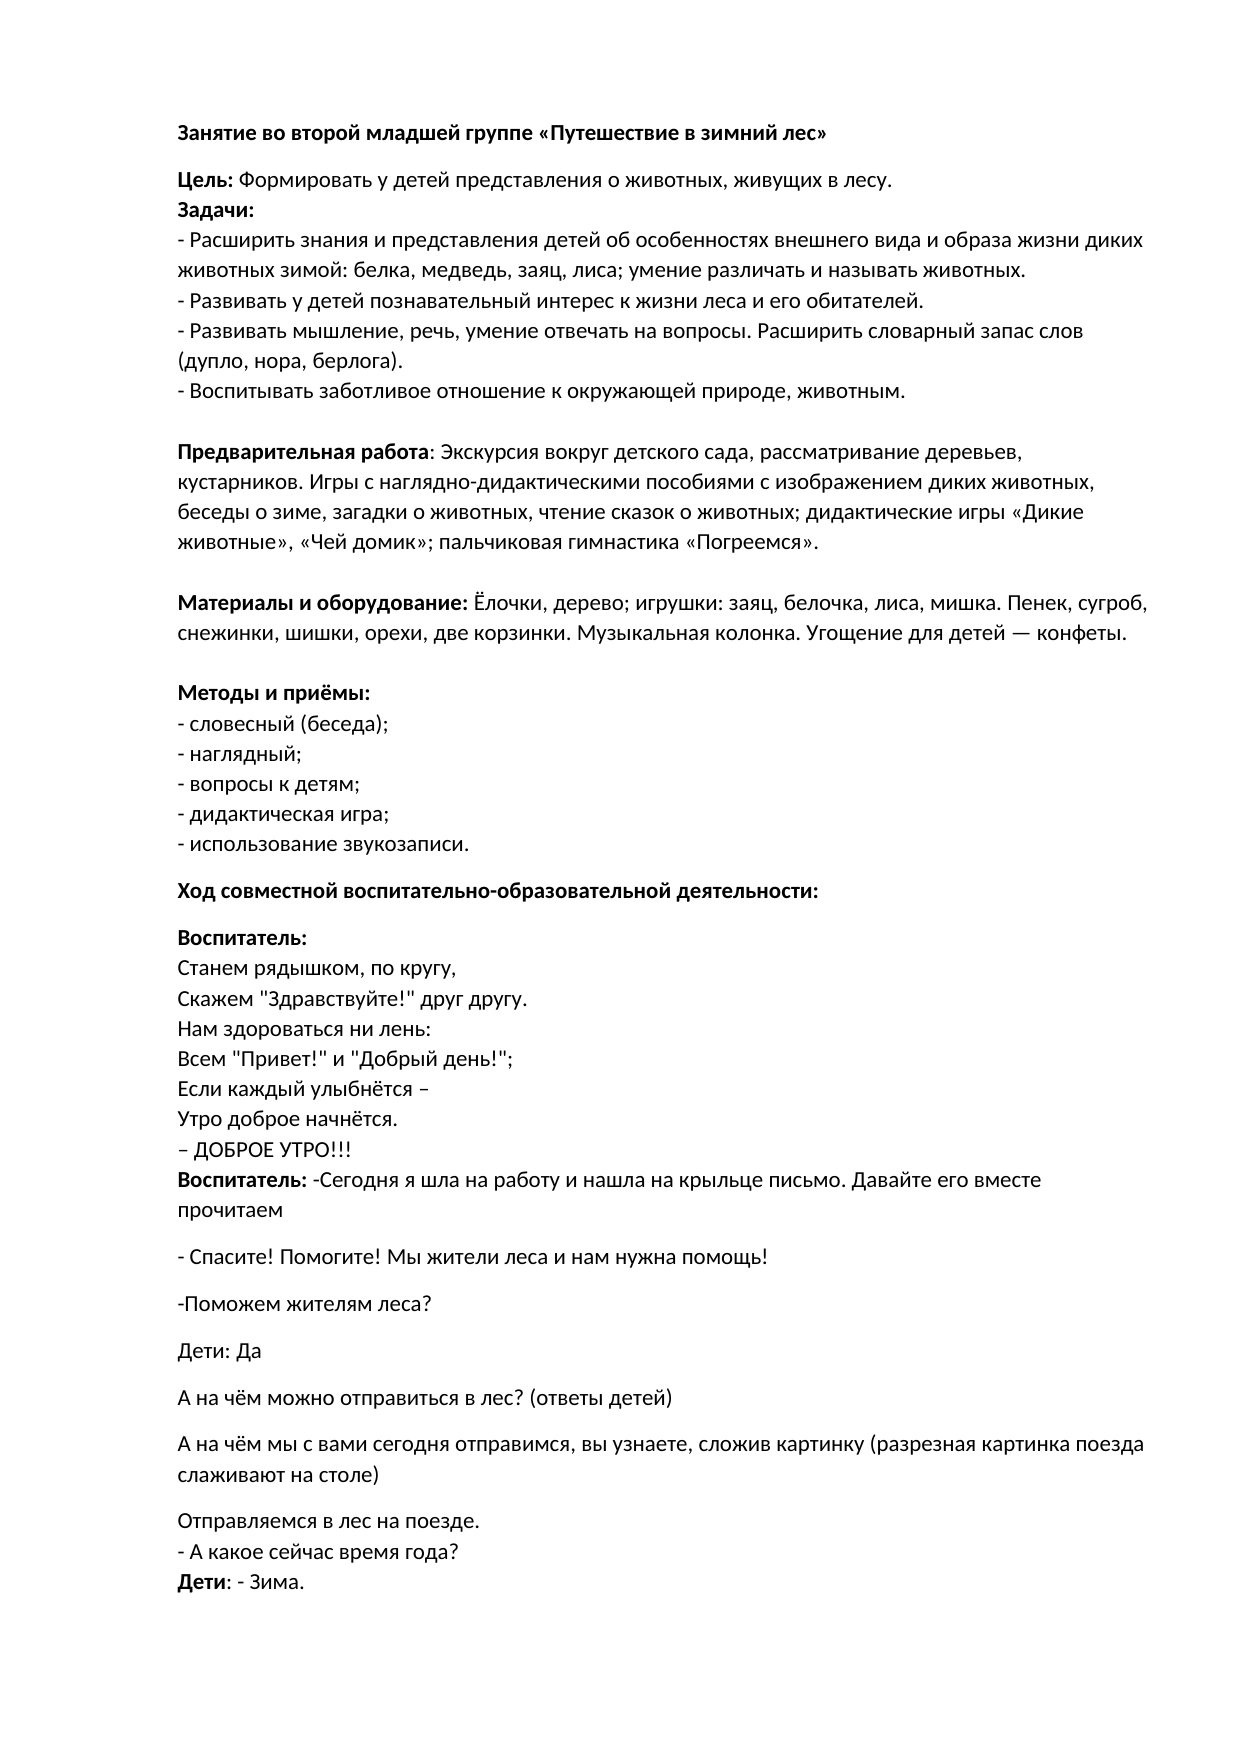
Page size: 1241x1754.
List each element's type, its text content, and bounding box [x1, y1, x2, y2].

text -Поможем жителям леса? [177, 1289, 1152, 1317]
text Занятие во второй младшей группе «Путешествие в зимний лес» [177, 118, 1152, 146]
text Дети: Да [177, 1336, 1152, 1364]
text - Спасите! Помогите! Мы жители леса и нам нужна помощь! [177, 1242, 1152, 1270]
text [177, 1507, 1152, 1595]
text А на чём мы с вами сегодня отправимся, вы узнаете, сложив картинку (разрезная картинка поезда слаживают на столе) [177, 1429, 1152, 1488]
text А на чём можно отправиться в лес? (ответы детей) [177, 1383, 1152, 1411]
text Цель: Формировать у детей представления о животных, живущих в лесу. Задачи: - Расширить знания и представления детей об особенностях внешнего вида и образа жизни диких животных зимой: белка, медведь, заяц, лиса; умение различать и называть животных. - Развивать у детей познавательный интерес к жизни леса и его обитателей. - Развивать мышление, речь, умение отвечать на вопросы. Расширить словарный запас слов (дупло, нора, берлога). - Воспитывать заботливое отношение к окружающей природе, животным. Предварительная работа: Экскурсия вокруг детского сада, рассматривание деревьев, кустарников. Игры с наглядно-дидактическими пособиями с изображением диких животных, беседы о зиме, загадки о животных, чтение сказок о животных; дидактические игры «Дикие животные», «Чей домик»; пальчиковая гимнастика «Погреемся». Материалы и оборудование: Ёлочки, дерево; игрушки: заяц, белочка, лиса, мишка. Пенек, сугроб, снежинки, шишки, орехи, две корзинки. Музыкальная колонка. Угощение для детей — конфеты. Методы и приёмы: - словесный (беседа); - наглядный; - вопросы к детям; - дидактическая игра; - использование звукозаписи. [177, 165, 1152, 858]
text Воспитатель: Станем рядышком, по кругу, Скажем "Здравствуйте!" друг другу. Нам здороваться ни лень: Всем "Привет!" и "Добрый день!"; Если каждый улыбнётся – Утро доброе начнётся. – ДОБРОЕ УТРО!!! Воспитатель: -Сегодня я шла на работу и нашла на крыльце письмо. Давайте его вместе прочитаем [177, 923, 1152, 1223]
text Ход совместной воспитательно-образовательной деятельности: [177, 876, 1152, 904]
